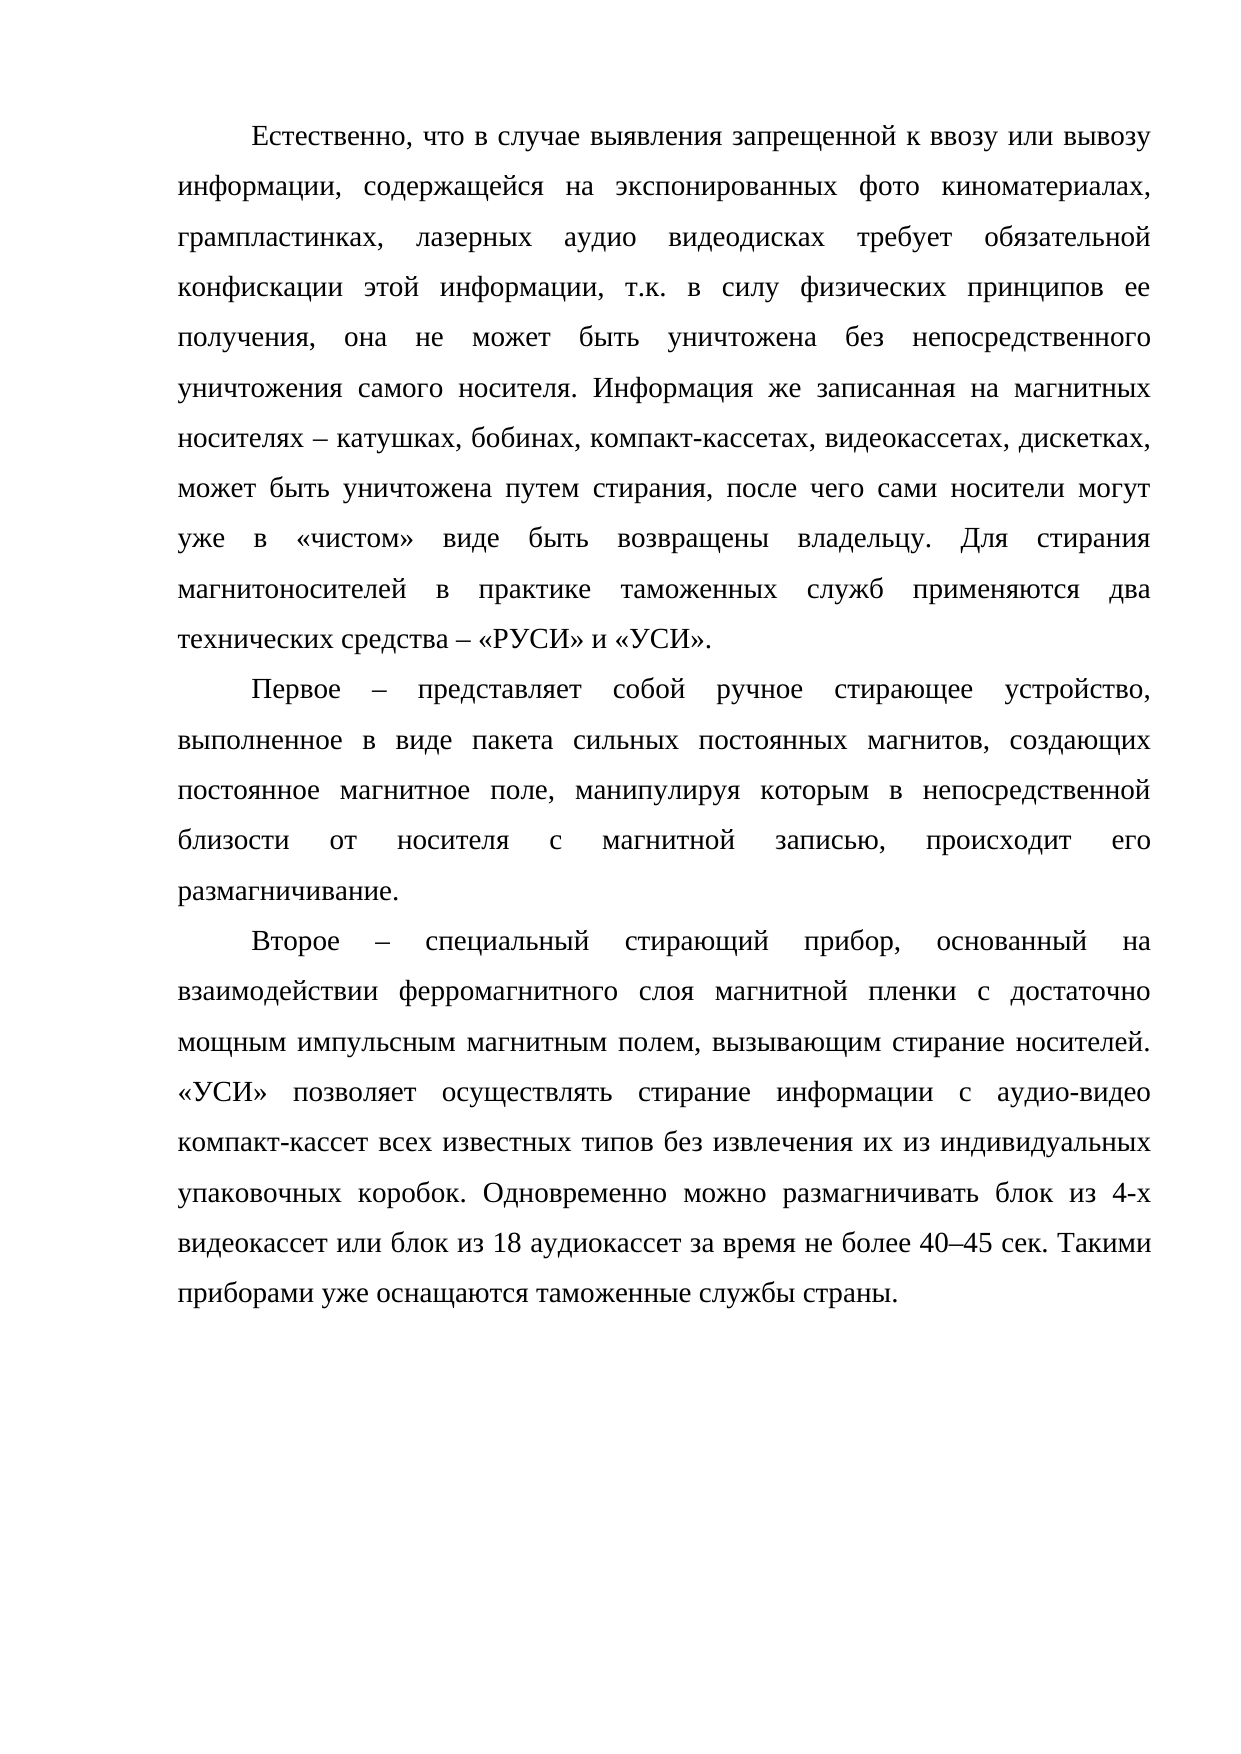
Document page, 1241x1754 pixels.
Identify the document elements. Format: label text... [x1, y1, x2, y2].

text Естественно, что в случае выявления запрещенной к ввозу или вывозу информации, содержащейся на экспонированных фото киноматериалах, грампластинках, лазерных аудио видеодисках требует обязательной конфискации этой информации, т.к. в силу физических принципов ее получения, она не может быть уничтожена без непосредственного уничтожения самого носителя. Информация же записанная на магнитных носителях – катушках, бобинах, компакт-кассетах, видеокассетах, дискетках, может быть уничтожена путем стирания, после чего сами носители могут уже в «чистом» виде быть возвращены владельцу. Для стирания магнитоносителей в практике таможенных служб применяются два технических средства – «РУСИ» и «УСИ». [177, 118, 1152, 655]
text Первое – представляет собой ручное стирающее устройство, выполненное в виде пакета сильных постоянных магнитов, создающих постоянное магнитное поле, манипулируя которым в непосредственной близости от носителя с магнитной записью, происходит его размагничивание. [177, 672, 1152, 906]
text Второе – специальный стирающий прибор, основанный на взаимодействии ферромагнитного слоя магнитной пленки с достаточно мощным импульсным магнитным полем, вызывающим стирание носителей. «УСИ» позволяет осуществлять стирание информации с аудио-видео компакт-кассет всех известных типов без извлечения их из индивидуальных упаковочных коробок. Одновременно можно размагничивать блок из 4-х видеокассет или блок из 18 аудиокассет за время не более 40–45 сек. Такими приборами уже оснащаются таможенные службы страны. [177, 923, 1152, 1309]
